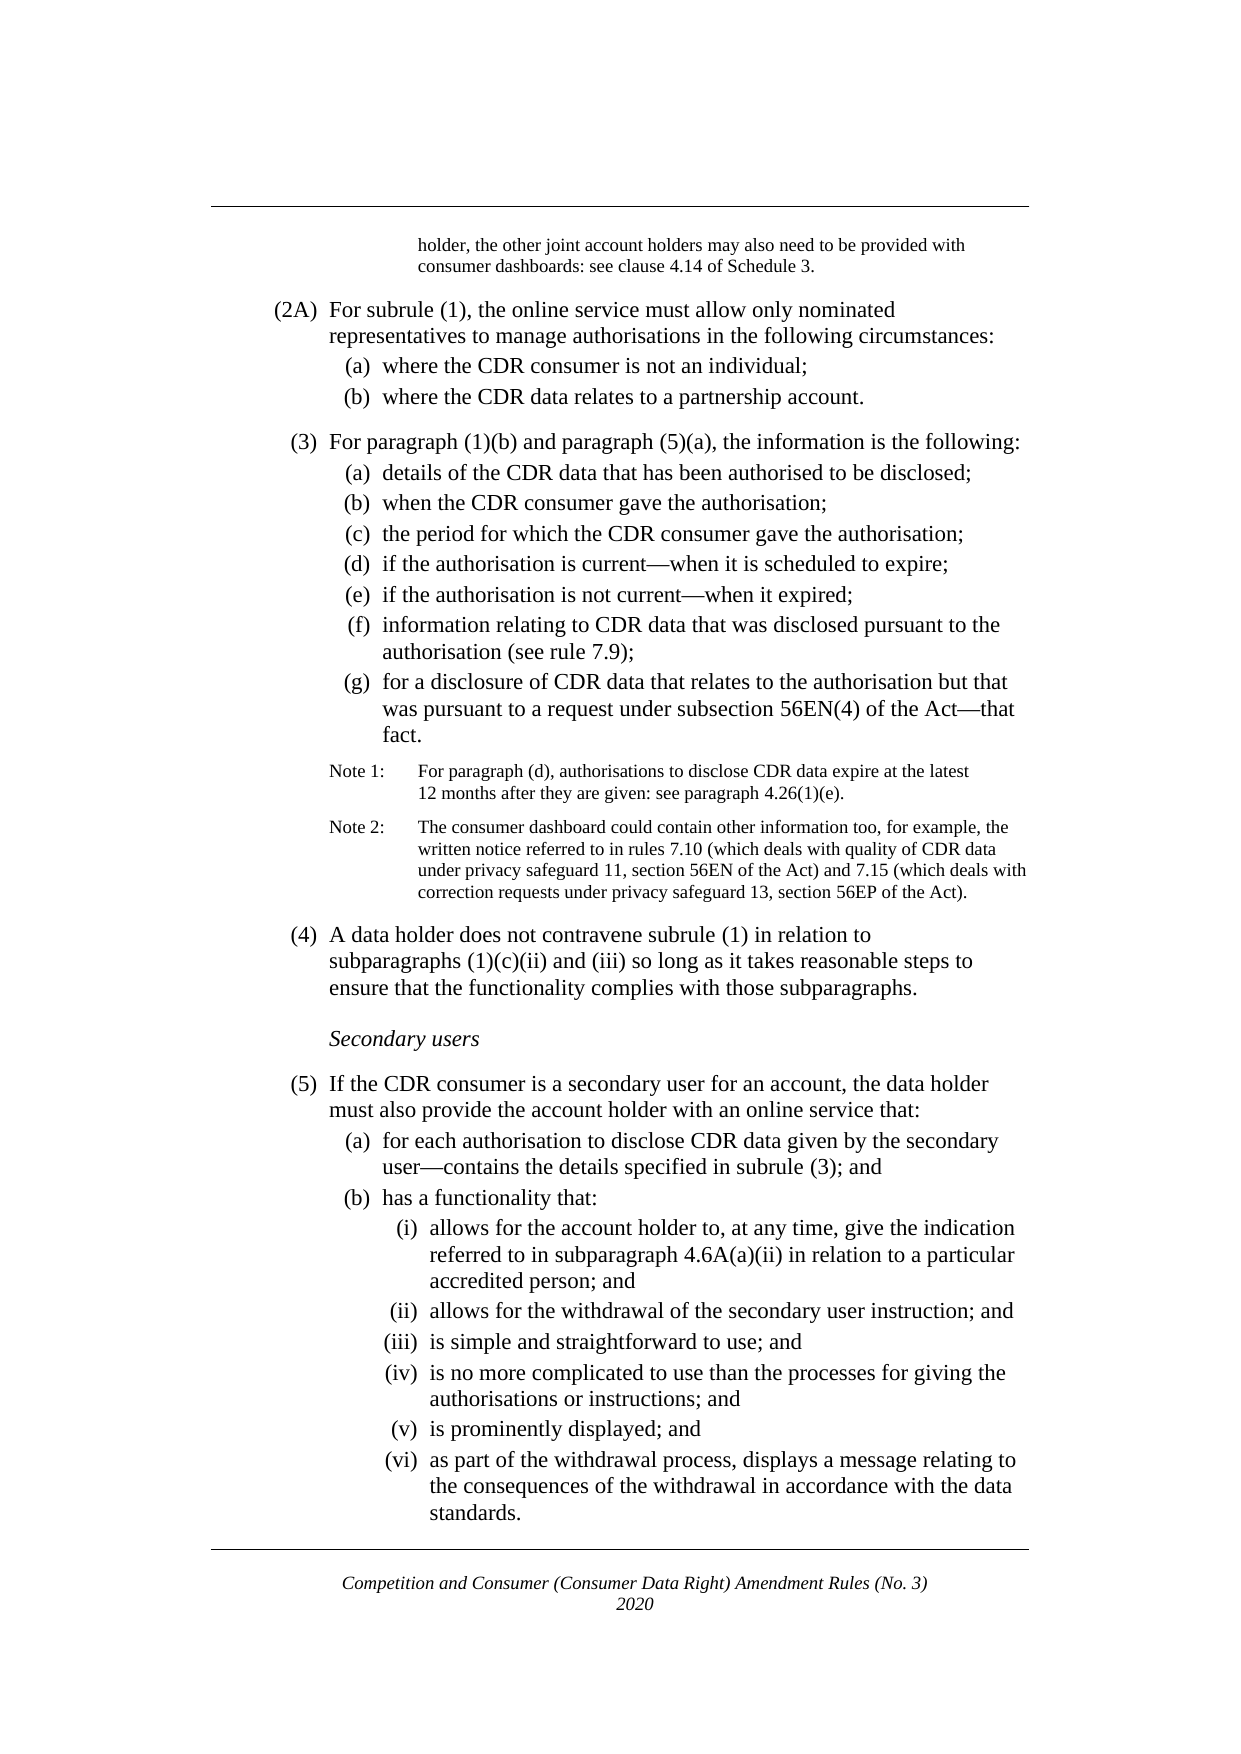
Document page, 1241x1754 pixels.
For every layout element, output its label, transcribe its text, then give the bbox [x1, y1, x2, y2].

text (4) A data holder does not contravene subrule (1) in relation to subparagraphs (1)(c)(ii) and (iii) so long as it takes reasonable steps to ensure that the functionality complies with those subparagraphs. [211, 921, 1029, 1000]
text (a) details of the CDR data that has been authorised to be disclosed; [211, 459, 1029, 485]
text (iv) is no more complicated to use than the processes for giving the authorisations or instructions; and [211, 1358, 1029, 1411]
text (a) where the CDR consumer is not an individual; [211, 353, 1029, 379]
text (b) has a functionality that: [211, 1184, 1029, 1210]
text (2A) For subrule (1), the online service must allow only nominated representatives to manage authorisations in the following circumstances: [211, 296, 1029, 348]
text (d) if the authorisation is current—when it is scheduled to expire; [211, 550, 1029, 577]
text (c) the period for which the CDR consumer gave the authorisation; [211, 520, 1029, 546]
text (e) if the authorisation is not current—when it expired; [211, 581, 1029, 607]
text Note 2: The consumer dashboard could contain other information too, for example, the written notice referred to in rules 7.10 (which deals with quality of CDR data under privacy safeguard 11, section 56EN of the Act) and 7.15 (which deals with correction requests under privacy safeguard 13, section 56EP of the Act). [329, 816, 1029, 902]
text (b) where the CDR data relates to a partnership account. [211, 383, 1029, 409]
text (g) for a disclosure of CDR data that relates to the authorisation but that was pursuant to a request under subsection 56EN(4) of the Act—that fact. [211, 668, 1029, 747]
text (3) For paragraph (1)(b) and paragraph (5)(a), the information is the following: [211, 428, 1029, 454]
text (f) information relating to CDR data that was disclosed pursuant to the authorisation (see rule 7.9); [211, 611, 1029, 664]
text Note 1: For paragraph (d), authorisations to disclose CDR data expire at the latest 12 months after they are given: see paragraph 4.26(1)(e). [329, 760, 1029, 803]
text (b) when the CDR consumer gave the authorisation; [211, 489, 1029, 516]
text (ii) allows for the withdrawal of the secondary user instruction; and [211, 1297, 1029, 1324]
text (vi) as part of the withdrawal process, displays a message relating to the consequences of the withdrawal in accordance with the data standards. [211, 1446, 1029, 1525]
text (iii) is simple and straightforward to use; and [211, 1328, 1029, 1354]
text (a) for each authorisation to disclose CDR data given by the secondary user—contains the details specified in subrule (3); and [211, 1127, 1029, 1179]
text (i) allows for the account holder to, at any time, give the indication referred to in subparagraph 4.6A(a)(ii) in relation to a particular accredited person; and [211, 1214, 1029, 1293]
text Secondary users [329, 1025, 1029, 1051]
text (5) If the CDR consumer is a secondary user for an account, the data holder must also provide the account holder with an online service that: [211, 1070, 1029, 1123]
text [329, 234, 1029, 277]
text (v) is prominently displayed; and [211, 1415, 1029, 1442]
